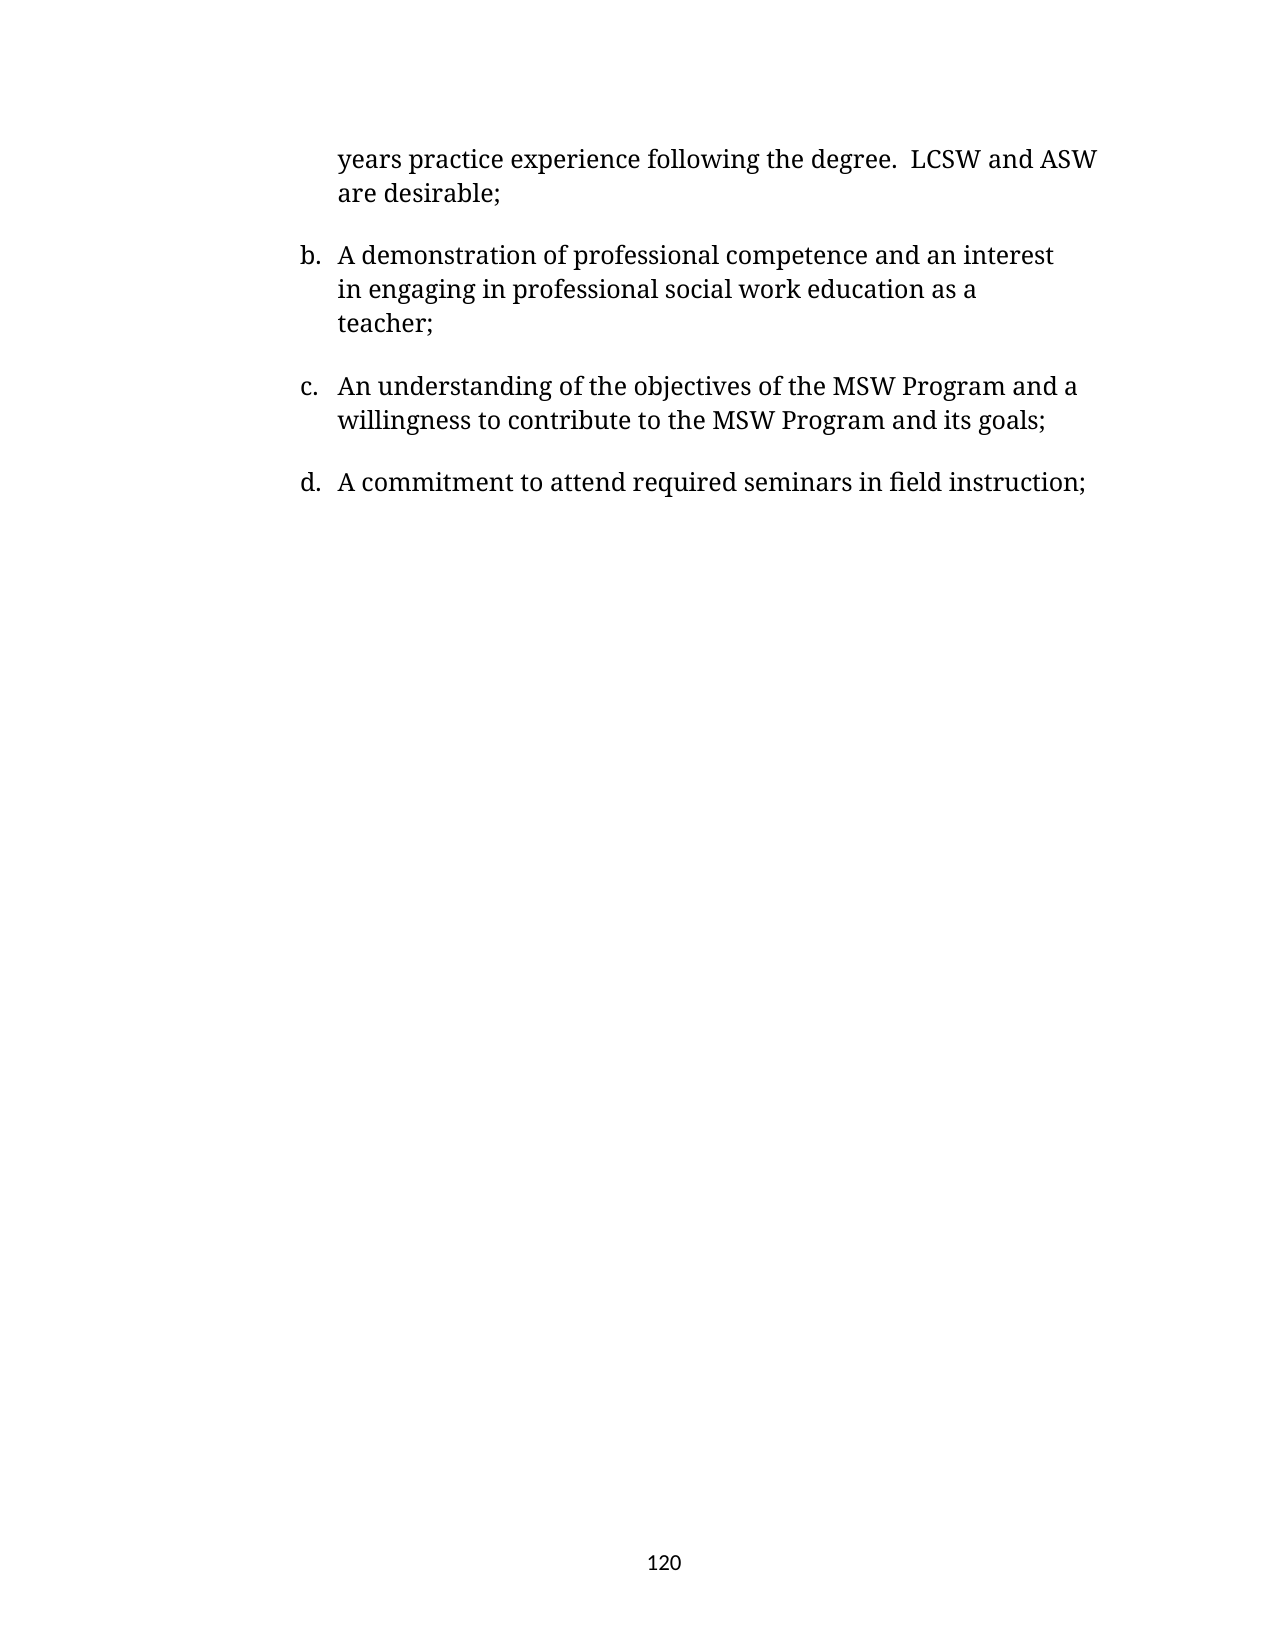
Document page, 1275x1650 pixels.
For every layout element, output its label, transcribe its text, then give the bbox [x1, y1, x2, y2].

list An understanding of the objectives of the MSW Program and a willingness to contribute to the MSW Program and its goals; [300, 368, 1088, 436]
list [300, 142, 1115, 210]
list A commitment to attend required seminars in field instruction; [300, 464, 1131, 498]
list A demonstration of professional competence and an interest in engaging in professional social work education as a teacher; [300, 238, 1066, 340]
